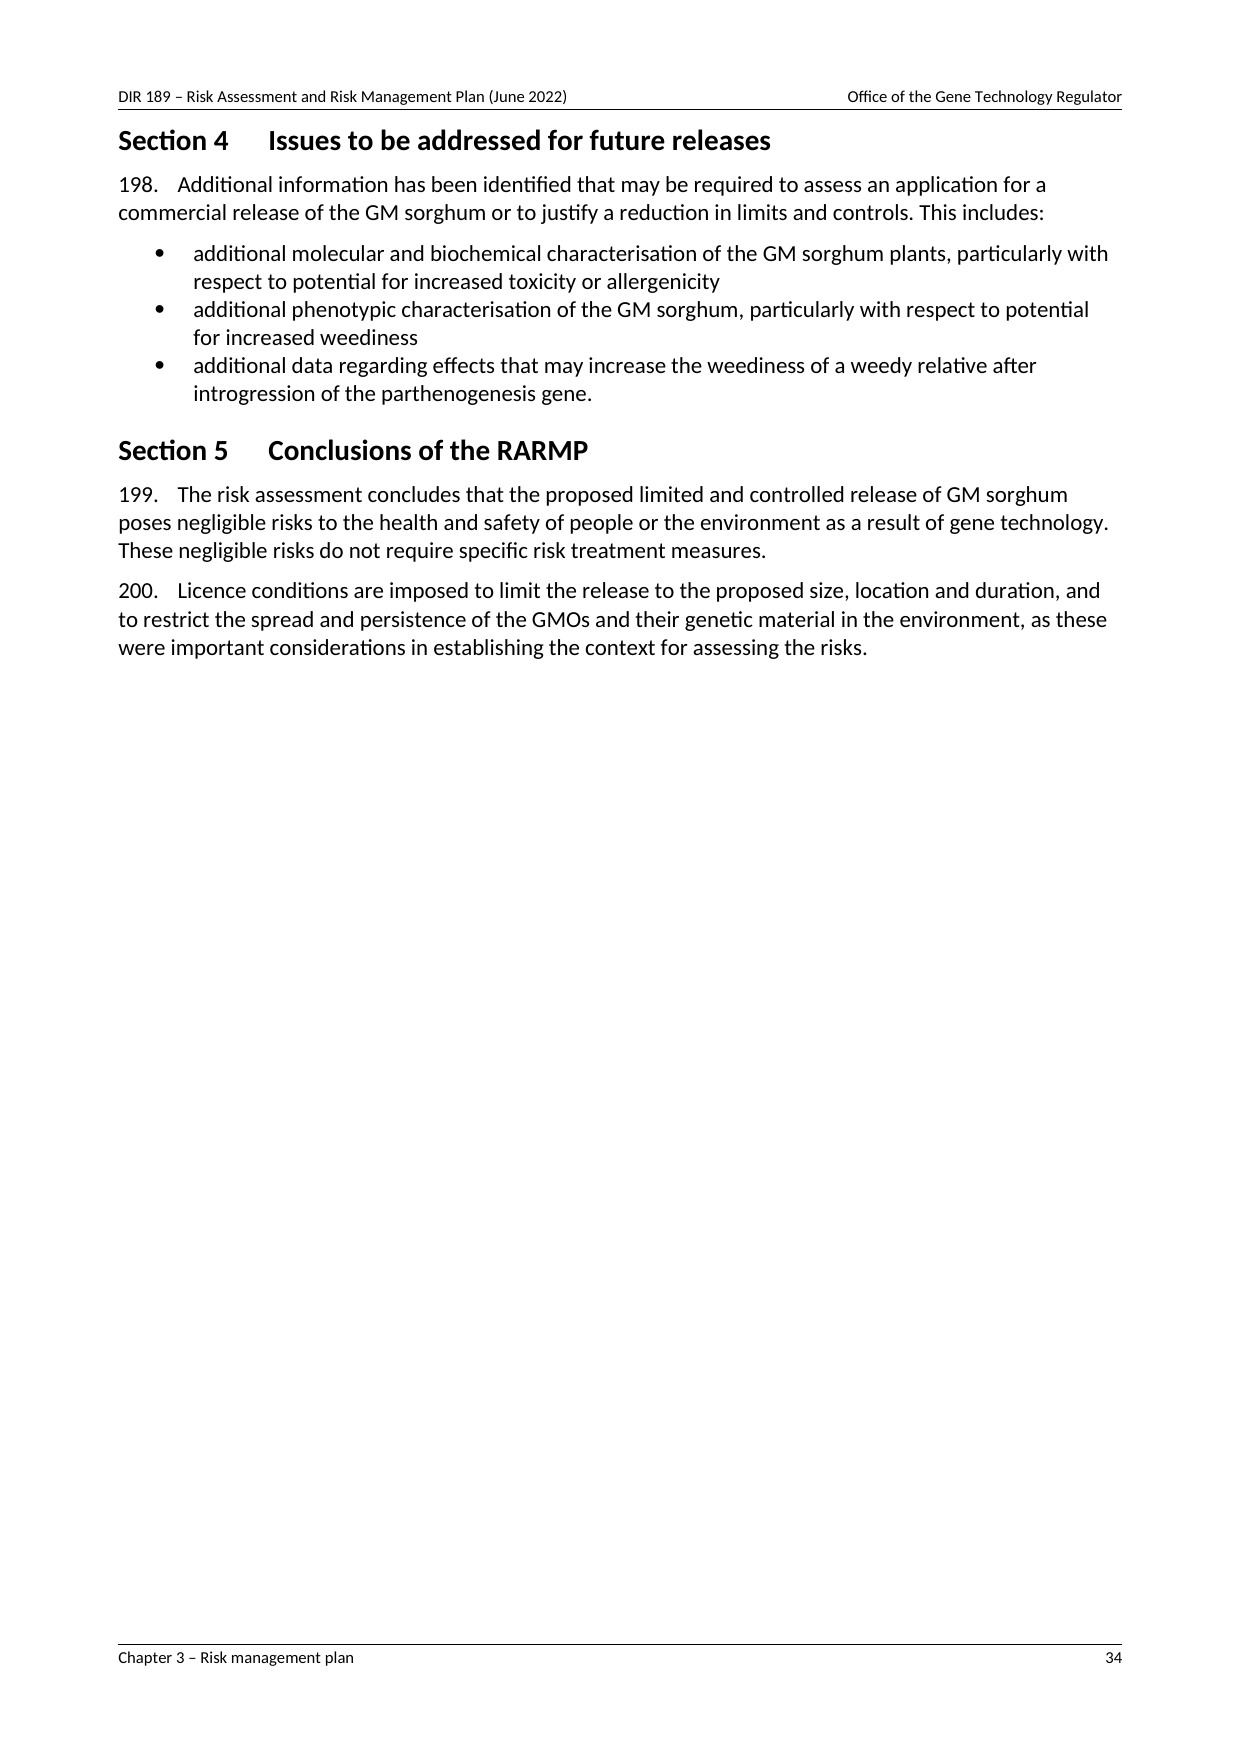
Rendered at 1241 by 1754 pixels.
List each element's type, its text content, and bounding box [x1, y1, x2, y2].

list additional molecular and biochemical characterisation of the GM sorghum plants, particularly with respect to potential for increased toxicity or allergenicity [156, 239, 1122, 295]
text Issues to be addressed for future releases [118, 122, 1122, 158]
list additional data regarding effects that may increase the weediness of a weedy relative after introgression of the parthenogenesis gene. [156, 351, 1122, 407]
text Conclusions of the RARMP [118, 432, 1122, 468]
text The risk assessment concludes that the proposed limited and controlled release of GM sorghum poses negligible risks to the health and safety of people or the environment as a result of gene technology. These negligible risks do not require specific risk treatment measures. [118, 480, 1122, 564]
text Additional information has been identified that may be required to assess an application for a commercial release of the GM sorghum or to justify a reduction in limits and controls. This includes: [118, 170, 1122, 226]
text Licence conditions are imposed to limit the release to the proposed size, location and duration, and to restrict the spread and persistence of the GMOs and their genetic material in the environment, as these were important considerations in establishing the context for assessing the risks. [118, 577, 1122, 661]
list additional phenotypic characterisation of the GM sorghum, particularly with respect to potential for increased weediness [156, 295, 1122, 351]
